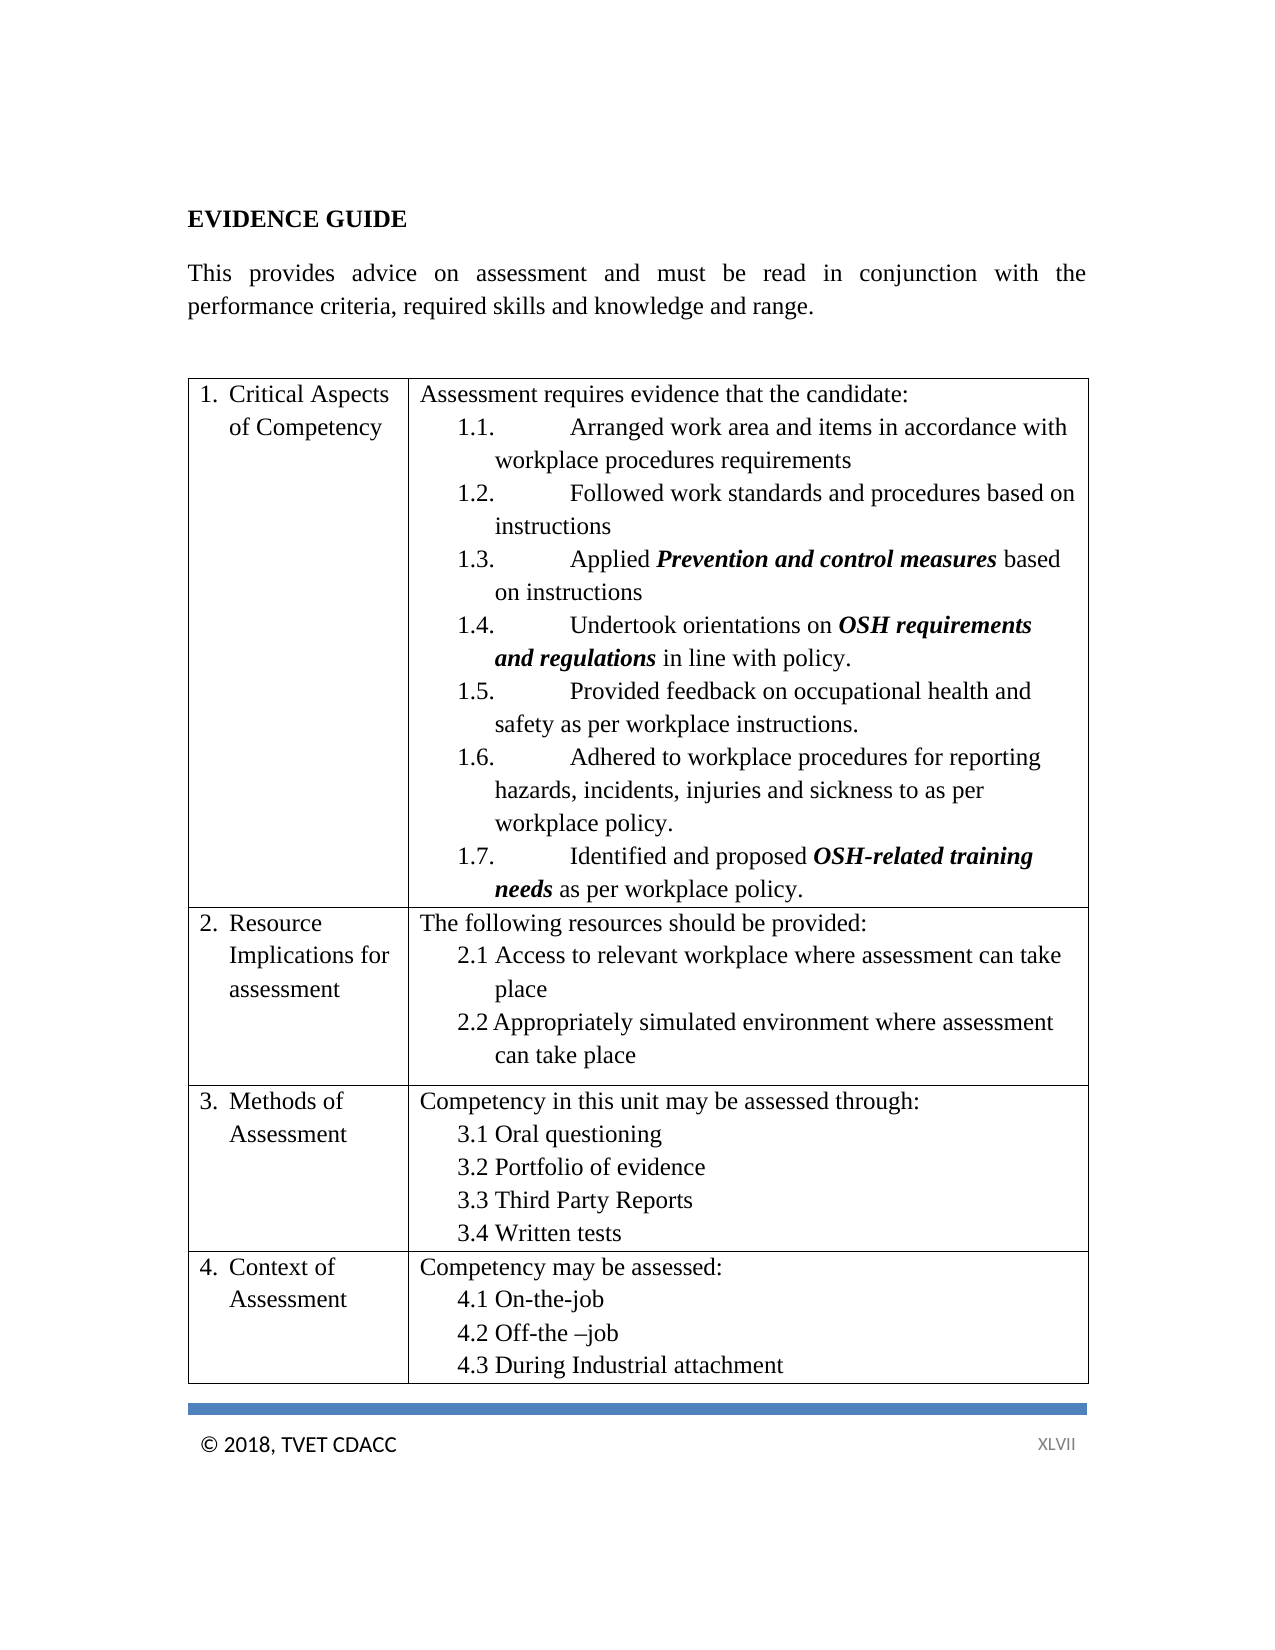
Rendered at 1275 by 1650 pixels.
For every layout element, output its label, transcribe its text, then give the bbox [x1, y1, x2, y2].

text EVIDENCE GUIDE [187, 204, 1087, 233]
table_cell Context of Assessment [189, 1252, 408, 1383]
table_cell Resource Implications for assessment [189, 908, 408, 1085]
text This provides advice on assessment and must be read in conjunction with the performance criteria, required skills and knowledge and range. [187, 258, 1087, 319]
table_cell Methods of Assessment [189, 1086, 408, 1251]
table_header Critical Aspects of Competency [189, 379, 408, 907]
table_header Assessment requires evidence that the candidate: Arranged work area and items in accordance with workplace procedures requirements Followed work standards and procedures based on instructions Applied Prevention and control measures based on instructions Undertook orientations on OSH requirements and regulations in line with policy. Provided feedback on occupational health and safety as per workplace instructions. Adhered to workplace procedures for reporting hazards, incidents, injuries and sickness to as per workplace policy. Identified and proposed OSH-related training needs as per workplace policy. [409, 379, 1088, 907]
table_cell Competency in this unit may be assessed through: Oral questioning Portfolio of evidence Third Party Reports Written tests [409, 1086, 1088, 1251]
table_cell Competency may be assessed: On-the-job Off-the –job During Industrial attachment [409, 1252, 1088, 1383]
table_cell The following resources should be provided: Access to relevant workplace where assessment can take place Appropriately simulated environment where assessment can take place [409, 908, 1088, 1085]
